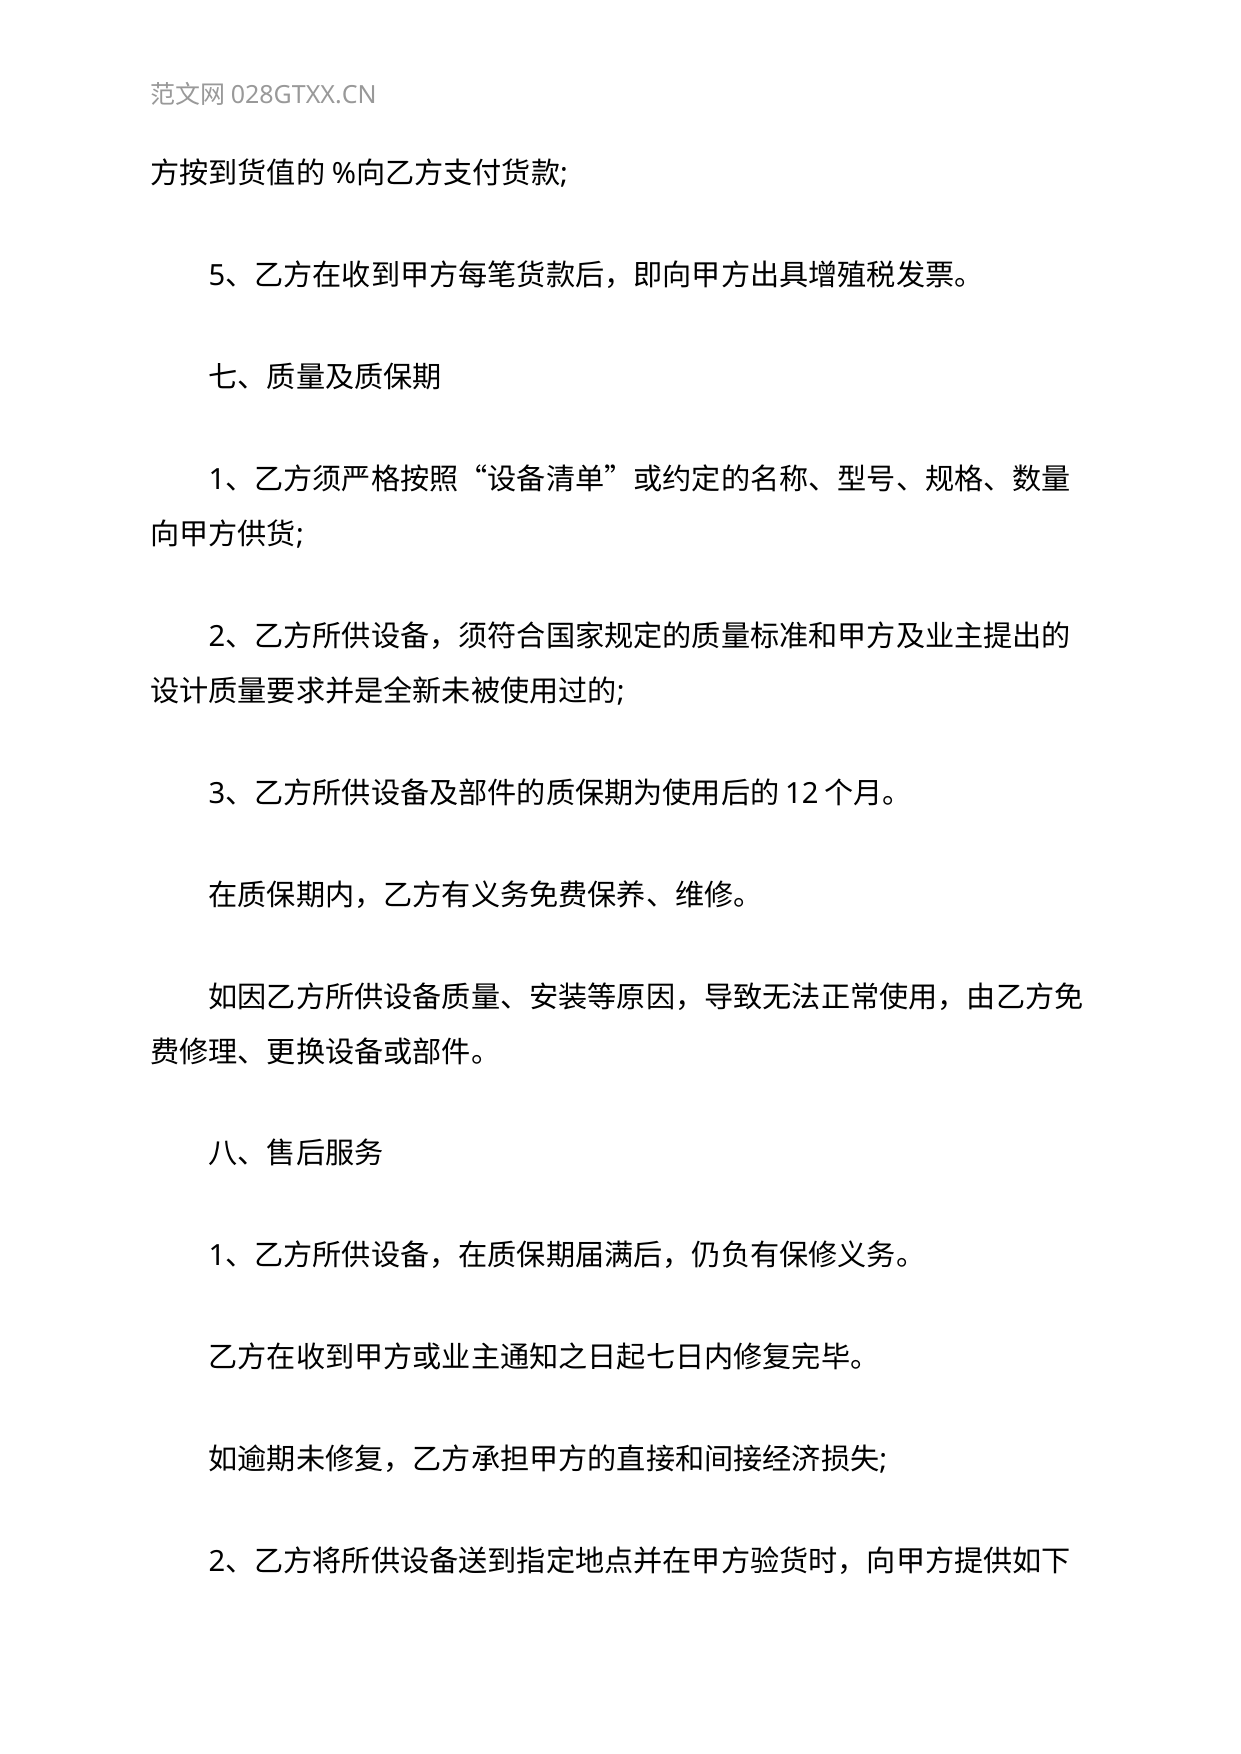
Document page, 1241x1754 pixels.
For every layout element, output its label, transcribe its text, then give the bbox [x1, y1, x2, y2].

text 3、乙方所供设备及部件的质保期为使用后的12个月。 [150, 770, 1090, 812]
text 如因乙方所供设备质量、安装等原因，导致无法正常使用，由乙方免费修理、更换设备或部件。 [150, 973, 1090, 1071]
text 八、售后服务 [150, 1130, 1090, 1172]
text 乙方在收到甲方或业主通知之日起七日内修复完毕。 [150, 1334, 1090, 1376]
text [150, 1538, 1090, 1580]
text 5、乙方在收到甲方每笔货款后，即向甲方出具增殖税发票。 [150, 252, 1090, 294]
text 七、质量及质保期 [150, 354, 1090, 396]
text 在质保期内，乙方有义务免费保养、维修。 [150, 872, 1090, 914]
text 1、乙方所供设备，在质保期届满后，仍负有保修义务。 [150, 1232, 1090, 1274]
text 1、乙方须严格按照“设备清单”或约定的名称、型号、规格、数量向甲方供货; [150, 456, 1090, 553]
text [150, 150, 1090, 192]
text 如逾期未修复，乙方承担甲方的直接和间接经济损失; [150, 1436, 1090, 1478]
text 2、乙方所供设备，须符合国家规定的质量标准和甲方及业主提出的设计质量要求并是全新未被使用过的; [150, 613, 1090, 710]
